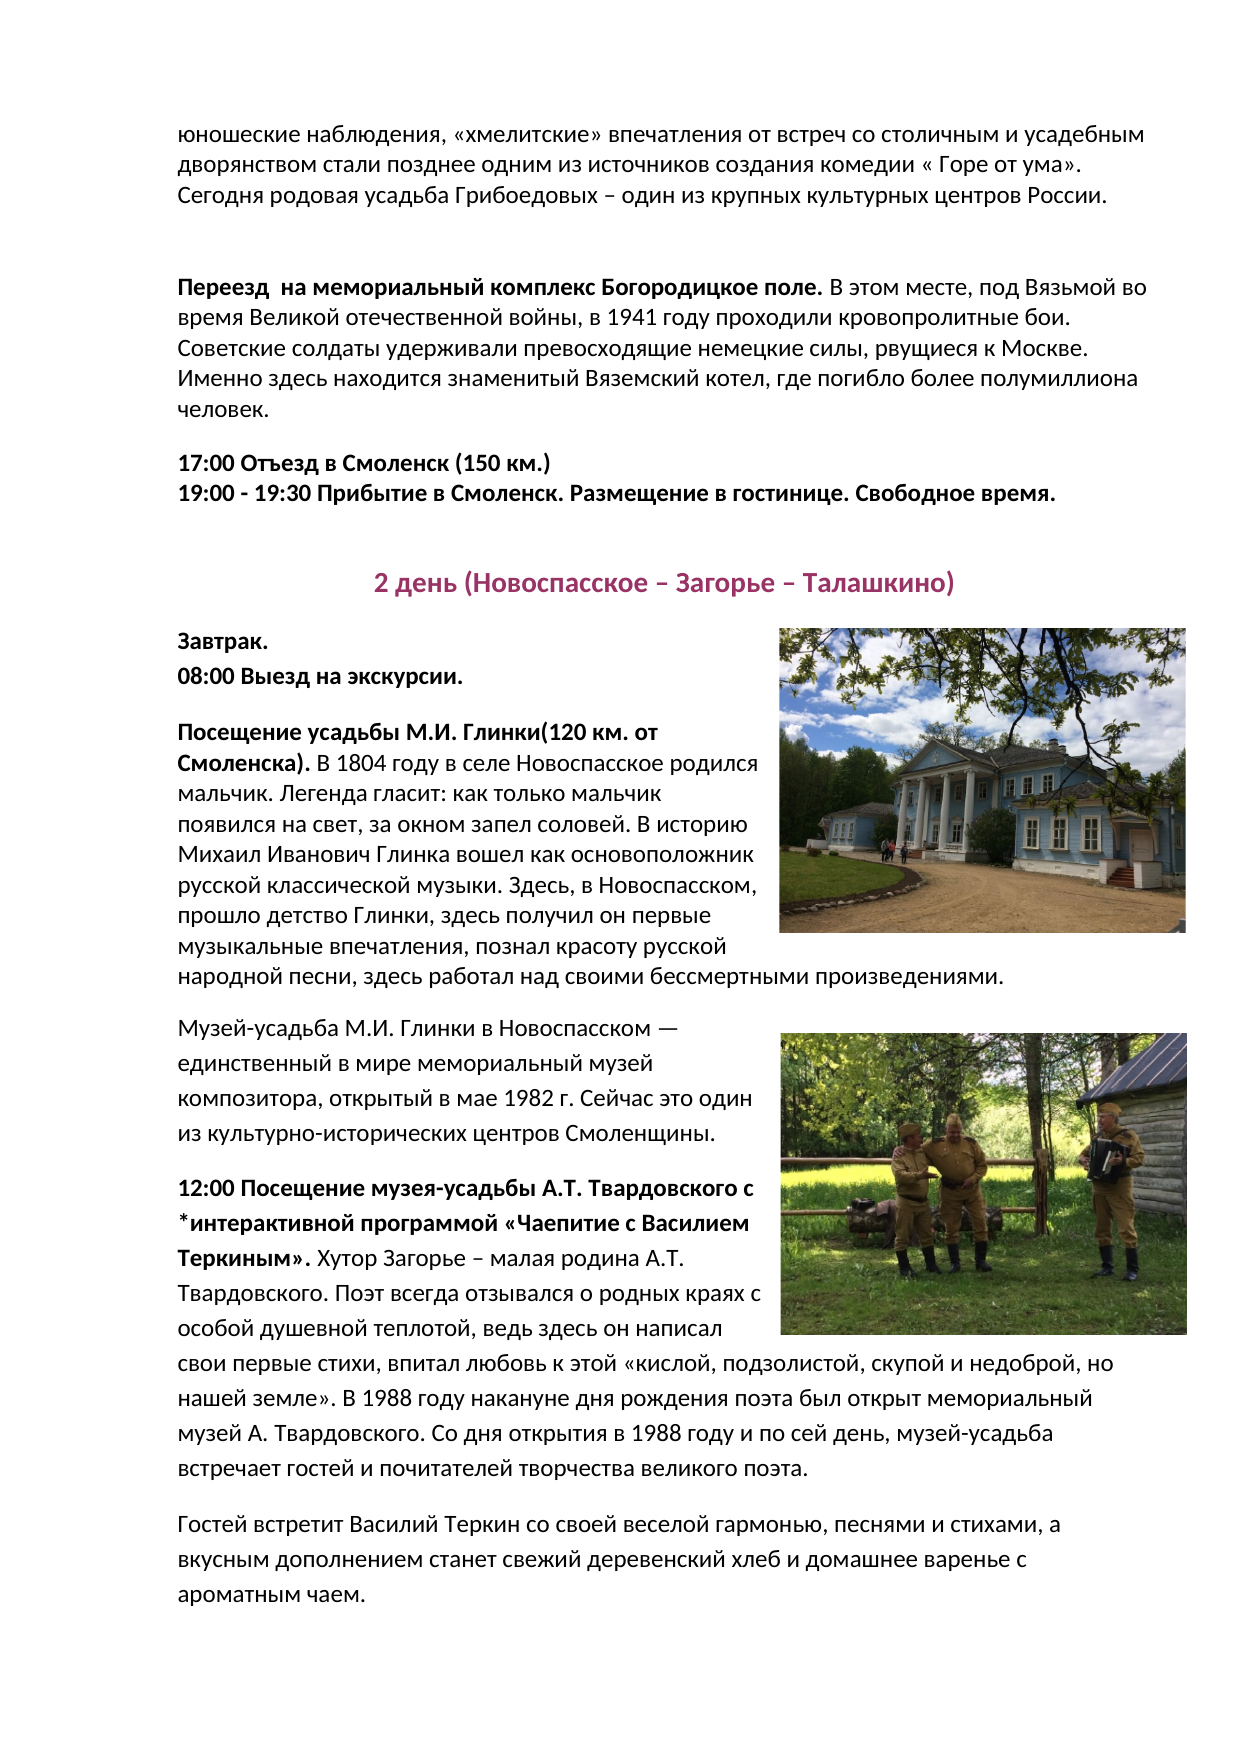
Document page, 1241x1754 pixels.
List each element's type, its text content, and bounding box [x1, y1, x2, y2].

picture [780, 1033, 1187, 1334]
picture [779, 628, 1186, 932]
text Завтрак. 08:00 Выезд на экскурсии. [177, 625, 1152, 691]
text 2 день (Новоспасское – Загорье – Талашкино) [177, 564, 1152, 599]
text 12:00 Посещение музея-усадьбы А.Т. Твардовского с *интерактивной программой «Чаепитие с Василием Теркиным». Хутор Загорье – малая родина А.Т. Твардовского. Поэт всегда отзывался о родных краях с особой душевной теплотой, ведь здесь он написал свои первые стихи, впитал любовь к этой «кислой, подзолистой, скупой и недоброй, но нашей земле». В 1988 году накануне дня рождения поэта был открыт мемориальный музей А. Твардовского. Со дня открытия в 1988 году и по сей день, музей-усадьба встречает гостей и почитателей творчества великого поэта. [177, 1173, 1152, 1483]
text Музей-усадьба М.И. Глинки в Новоспасском — единственный в мире мемориальный музей композитора, открытый в мае 1982 г. Сейчас это один из культурно-исторических центров Смоленщины. [177, 1012, 1152, 1147]
text Посещение усадьбы М.И. Глинки(120 км. от Смоленска). В 1804 году в селе Новоспасское родился мальчик. Легенда гласит: как только мальчик появился на свет, за окном запел соловей. В историю Михаил Иванович Глинка вошел как основоположник русской классической музыки. Здесь, в Новоспасском, прошло детство Глинки, здесь получил он первые музыкальные впечатления, познал красоту русской народной песни, здесь работал над своими бессмертными произведениями. [177, 716, 1152, 991]
text Гостей встретит Василий Теркин со своей веселой гармонью, песнями и стихами, а вкусным дополнением станет свежий деревенский хлеб и домашнее варенье с ароматным чаем. [177, 1508, 1152, 1609]
text 19:00 - 19:30 Прибытие в Смоленск. Размещение в гостинице. Свободное время. [177, 477, 1152, 508]
text 17:00 Отъезд в Смоленск (150 км.) [177, 447, 1152, 477]
